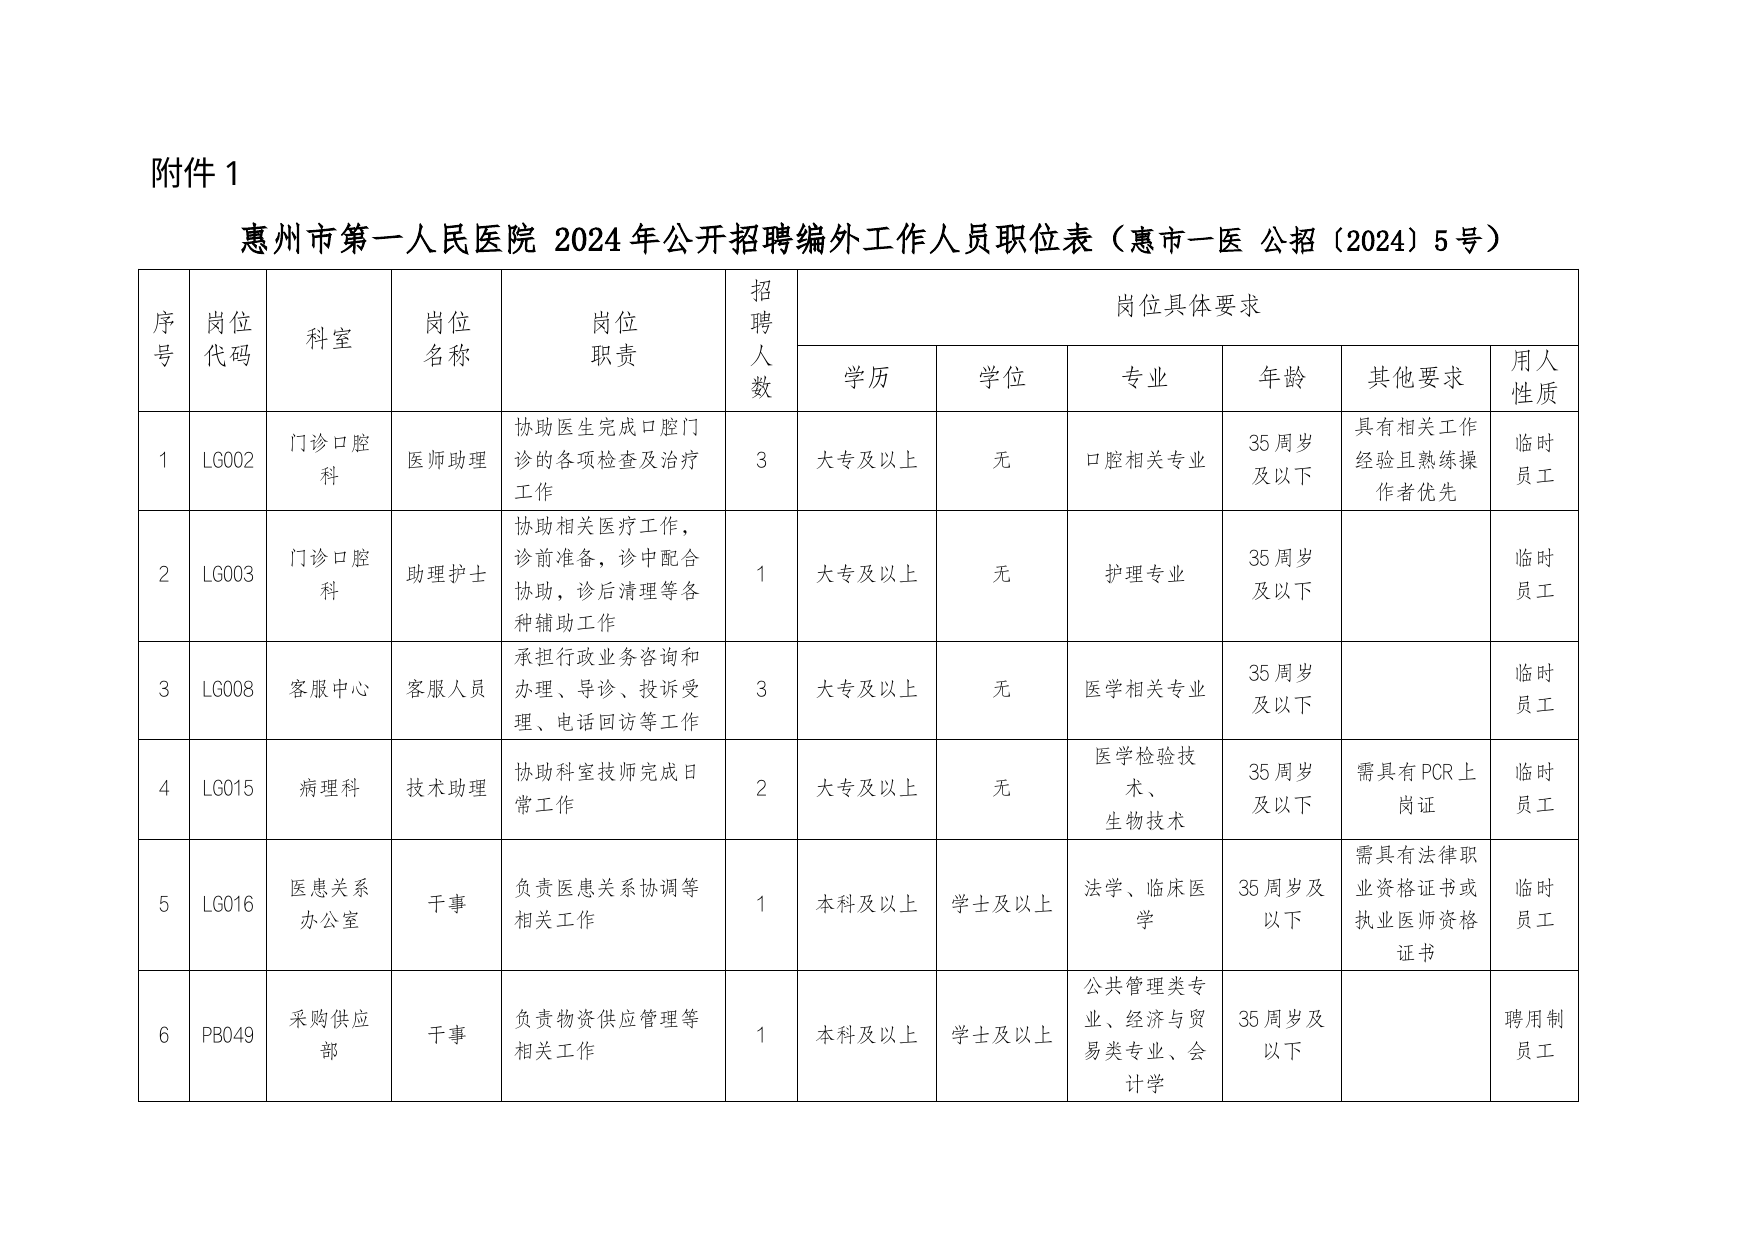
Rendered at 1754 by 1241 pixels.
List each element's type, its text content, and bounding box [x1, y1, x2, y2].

table_cell 临时 员工 [1491, 740, 1578, 839]
table_cell 客服人员 [392, 642, 501, 739]
table_cell 3 [726, 642, 797, 739]
table_cell 大专及以上 [798, 412, 936, 509]
table_cell 客服中心 [267, 642, 391, 739]
table_cell [1342, 971, 1490, 1101]
table_cell 协助相关医疗工作，诊前准备，诊中配合协助，诊后清理等各种辅助工作 [502, 511, 725, 641]
table_cell 无 [937, 412, 1067, 509]
table_cell 年龄 [1223, 346, 1341, 411]
table_cell 无 [937, 740, 1067, 839]
table_cell 门诊口腔科 [267, 511, 391, 641]
table_cell 1 [726, 511, 797, 641]
table_cell LG008 [190, 642, 266, 739]
table_cell 6 [139, 971, 189, 1101]
table_cell 公共管理类专业、经济与贸易类专业、会计学 [1068, 971, 1222, 1101]
table_cell 具有相关工作经验且熟练操作者优先 [1342, 412, 1490, 509]
table_cell 35周岁及以下 [1223, 840, 1341, 970]
table_cell LG003 [190, 511, 266, 641]
table_cell 医学相关专业 [1068, 642, 1222, 739]
table_cell 法学、临床医学 [1068, 840, 1222, 970]
table_cell 35周岁 及以下 [1223, 511, 1341, 641]
table_cell 学士及以上 [937, 840, 1067, 970]
table_header 招聘 人数 [726, 270, 797, 411]
table_cell 临时 员工 [1491, 840, 1578, 970]
table_cell 1 [726, 840, 797, 970]
table_cell 协助科室技师完成日常工作 [502, 740, 725, 839]
table_cell [1342, 642, 1490, 739]
table_cell 聘用制员工 [1491, 971, 1578, 1101]
table_cell 医师助理 [392, 412, 501, 509]
table_cell 用人 性质 [1491, 346, 1578, 411]
table_cell 35周岁 及以下 [1223, 740, 1341, 839]
table_cell 35周岁及以下 [1223, 971, 1341, 1101]
table_cell 协助医生完成口腔门诊的各项检查及治疗工作 [502, 412, 725, 509]
table_cell 4 [139, 740, 189, 839]
table_cell 35周岁 及以下 [1223, 412, 1341, 509]
table_cell 病理科 [267, 740, 391, 839]
table_cell 干事 [392, 971, 501, 1101]
text 附件1 [150, 138, 1604, 203]
table_cell 35周岁 及以下 [1223, 642, 1341, 739]
table_cell 负责医患关系协调等相关工作 [502, 840, 725, 970]
table_cell 学士及以上 [937, 971, 1067, 1101]
table_cell LG016 [190, 840, 266, 970]
table_cell 医患关系办公室 [267, 840, 391, 970]
table_cell 大专及以上 [798, 511, 936, 641]
table_cell LG002 [190, 412, 266, 509]
table_cell 大专及以上 [798, 642, 936, 739]
table_cell 临时 员工 [1491, 412, 1578, 509]
table_header 岗位 职责 [502, 270, 725, 411]
table_cell 技术助理 [392, 740, 501, 839]
table_header 序号 [139, 270, 189, 411]
table_header 岗位具体要求 [798, 270, 1578, 345]
table_cell 3 [726, 412, 797, 509]
table_cell 学历 [798, 346, 936, 411]
table_cell 学位 [937, 346, 1067, 411]
table_cell 需具有法律职业资格证书或执业医师资格证书 [1342, 840, 1490, 970]
table_cell 需具有PCR上岗证 [1342, 740, 1490, 839]
table_cell 医学检验技术、 生物技术 [1068, 740, 1222, 839]
table_header 岗位 代码 [190, 270, 266, 411]
table_cell 其他要求 [1342, 346, 1490, 411]
table_cell PB049 [190, 971, 266, 1101]
table_cell LG015 [190, 740, 266, 839]
table_cell 护理专业 [1068, 511, 1222, 641]
table_cell 助理护士 [392, 511, 501, 641]
table_cell 2 [726, 740, 797, 839]
table_header 科室 [267, 270, 391, 411]
table_cell 本科及以上 [798, 971, 936, 1101]
table_cell 2 [139, 511, 189, 641]
table_cell 无 [937, 642, 1067, 739]
table_cell 承担行政业务咨询和办理、导诊、投诉受理、电话回访等工作 [502, 642, 725, 739]
table_cell [1342, 511, 1490, 641]
text 惠州市第一人民医院 2024年公开招聘编外工作人员职位表（惠市一医 公招〔2024〕5号） [150, 203, 1604, 268]
table_cell 专业 [1068, 346, 1222, 411]
table_cell 1 [726, 971, 797, 1101]
table_cell 临时 员工 [1491, 642, 1578, 739]
table_header 岗位 名称 [392, 270, 501, 411]
table_cell 临时 员工 [1491, 511, 1578, 641]
table_cell 5 [139, 840, 189, 970]
table_cell 采购供应部 [267, 971, 391, 1101]
table_cell 干事 [392, 840, 501, 970]
table_cell 负责物资供应管理等相关工作 [502, 971, 725, 1101]
table_cell 大专及以上 [798, 740, 936, 839]
table_cell 口腔相关专业 [1068, 412, 1222, 509]
table_cell 无 [937, 511, 1067, 641]
table_cell 本科及以上 [798, 840, 936, 970]
table_cell 门诊口腔科 [267, 412, 391, 509]
table_cell 1 [139, 412, 189, 509]
table_cell 3 [139, 642, 189, 739]
